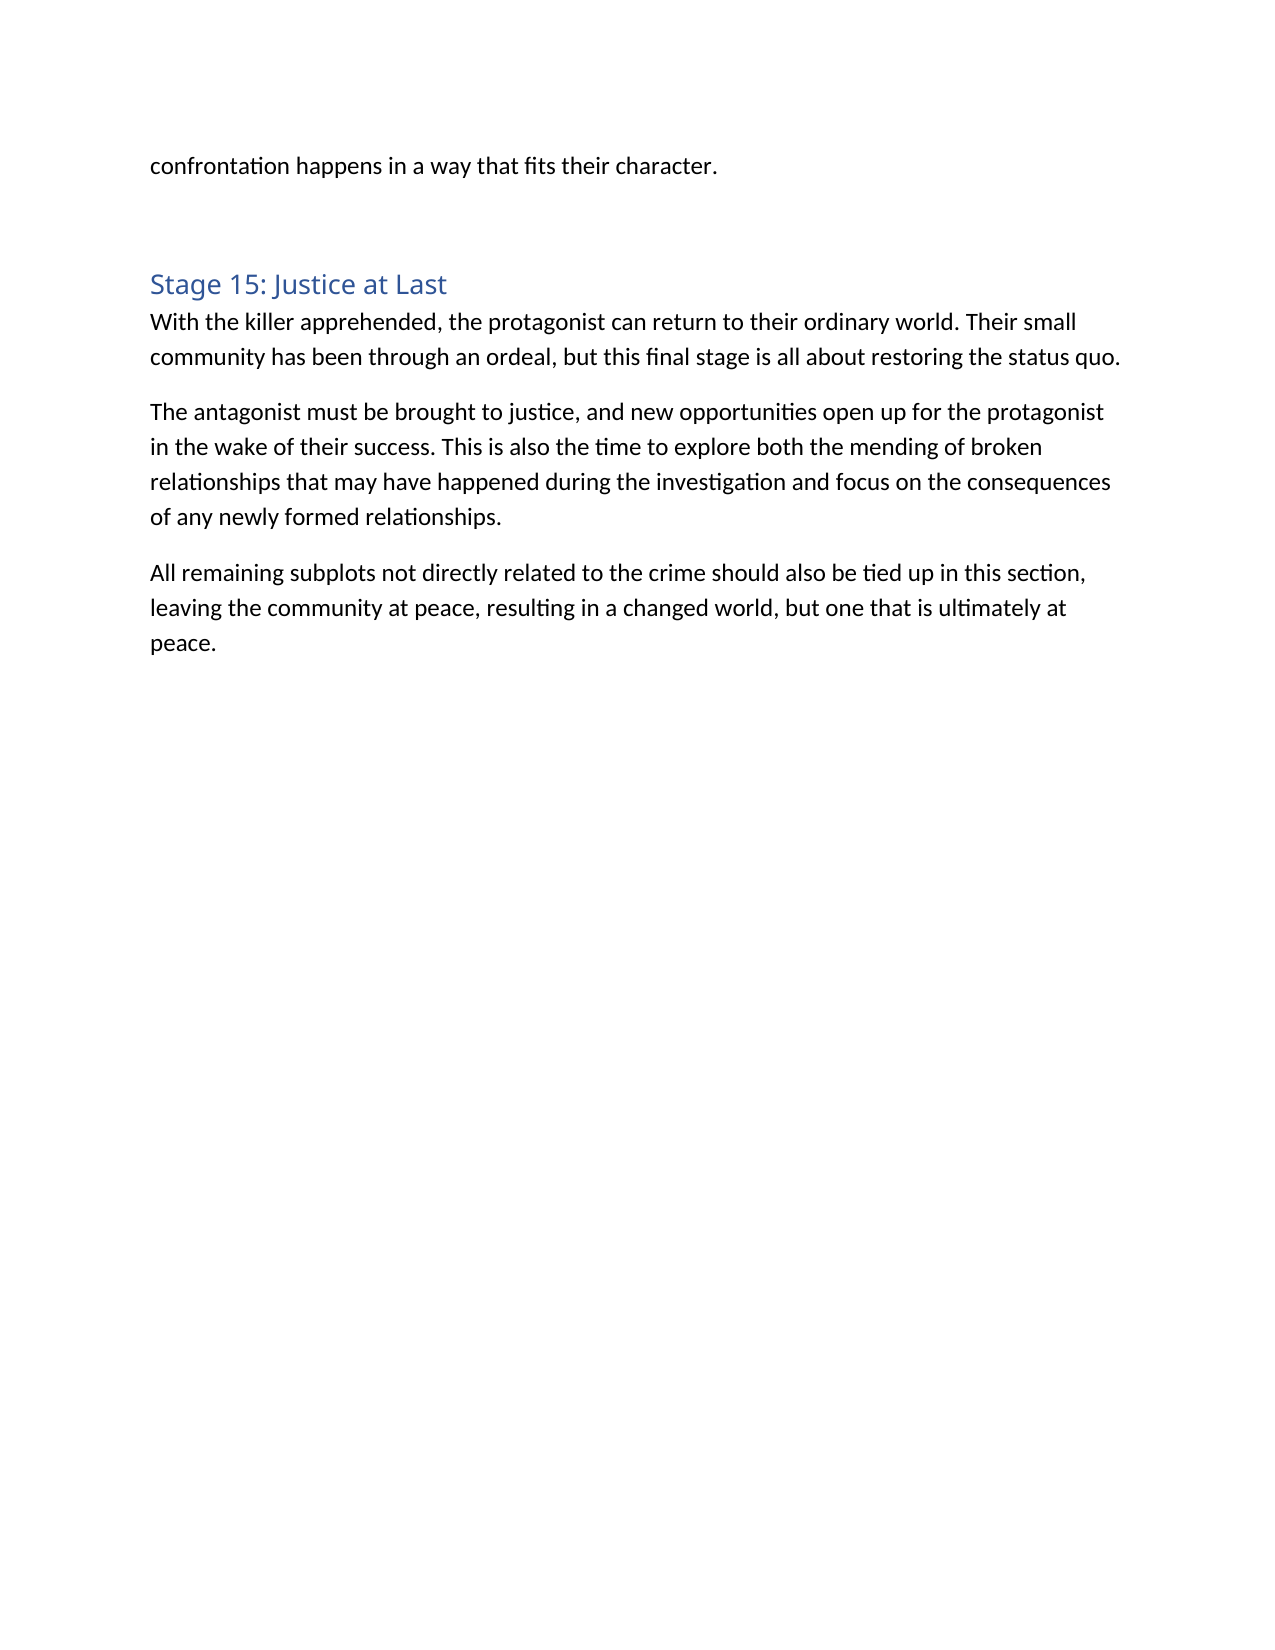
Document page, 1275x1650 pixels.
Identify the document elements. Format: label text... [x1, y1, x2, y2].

text With the killer apprehended, the protagonist can return to their ordinary world. Their small community has been through an ordeal, but this final stage is all about restoring the status quo. [150, 306, 1125, 371]
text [150, 150, 1125, 181]
text All remaining subplots not directly related to the crime should also be tied up in this section, leaving the community at peace, resulting in a changed world, but one that is ultimately at peace. [150, 557, 1125, 658]
text The antagonist must be brought to justice, and new opportunities open up for the protagonist in the wake of their success. This is also the time to explore both the mending of broken relationships that may have happened during the investigation and focus on the consequences of any newly formed relationships. [150, 396, 1125, 532]
subtitle Stage 15: Justice at Last [150, 266, 1125, 303]
